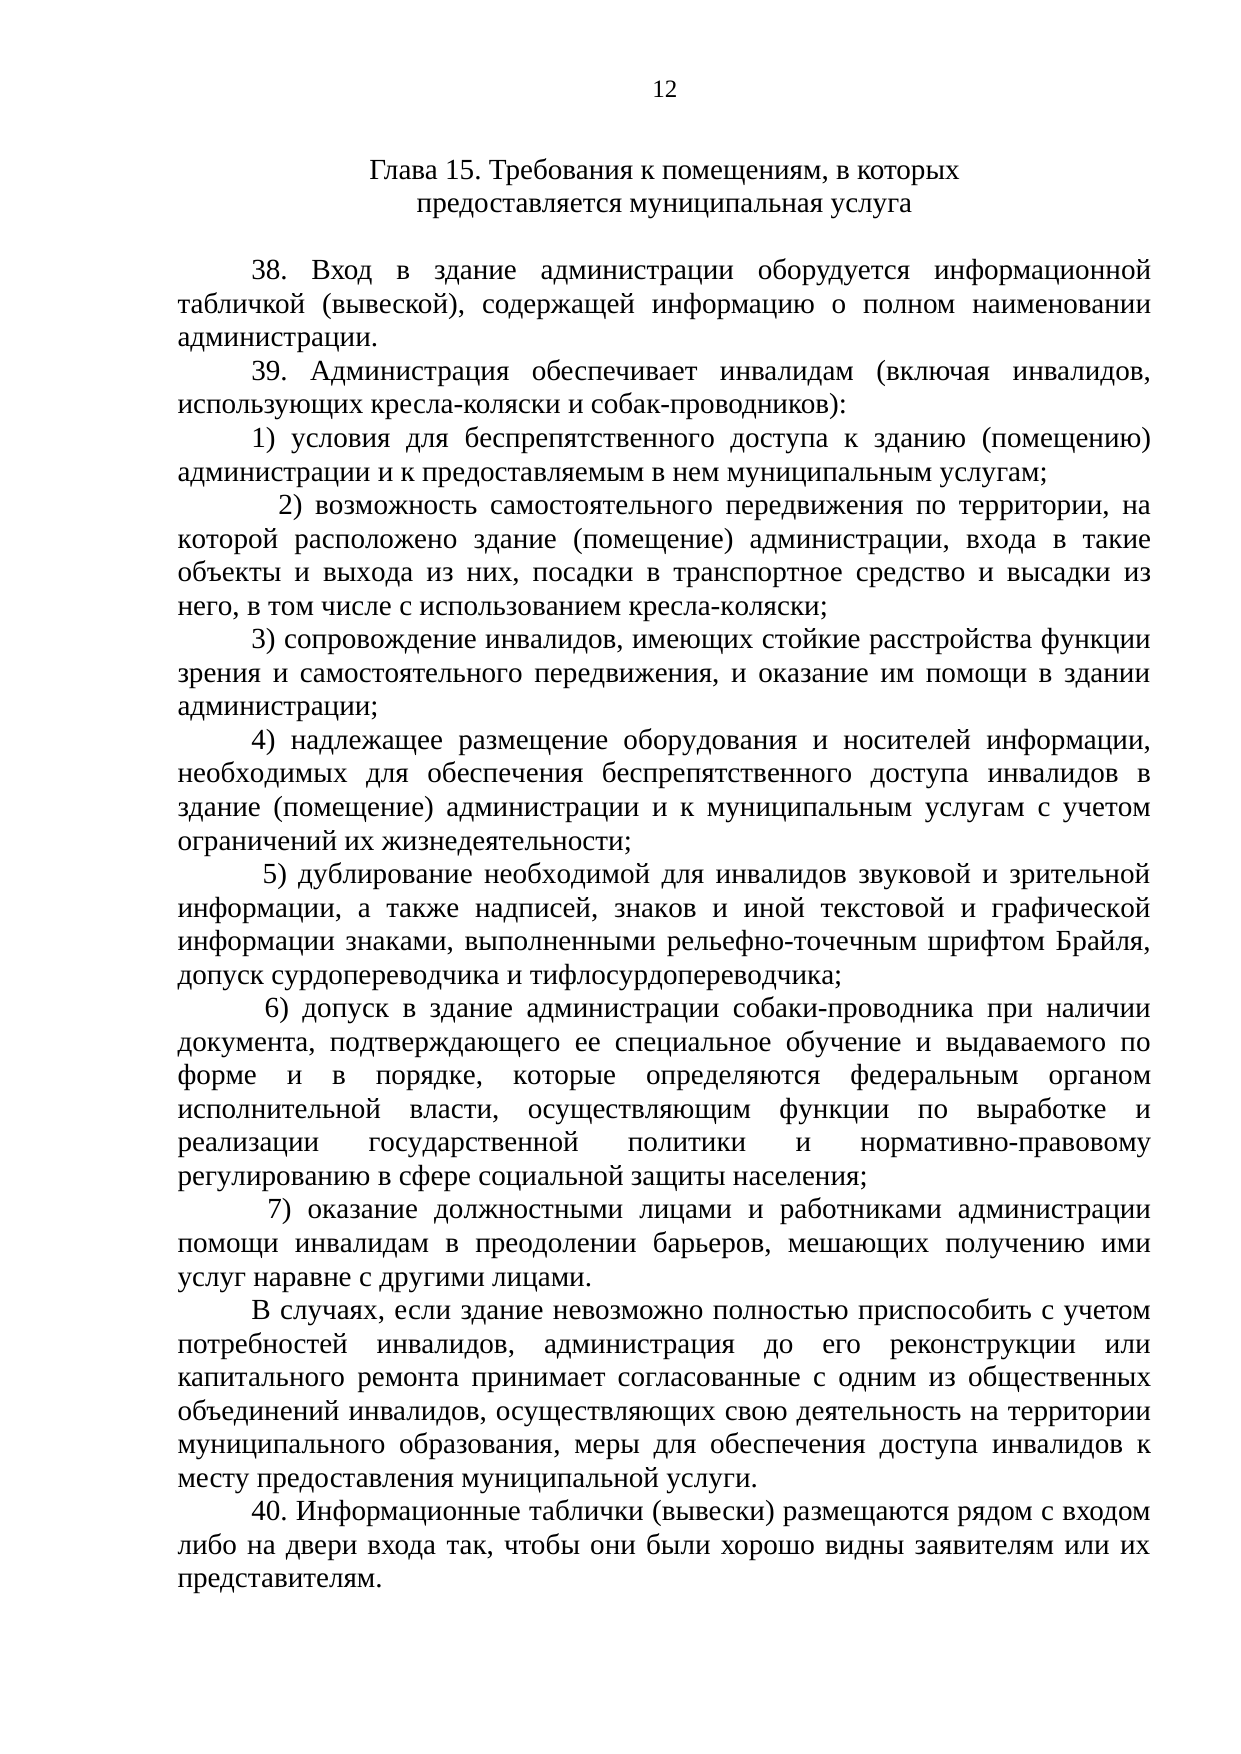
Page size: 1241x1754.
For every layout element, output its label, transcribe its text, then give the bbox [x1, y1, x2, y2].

text 3) сопровождение инвалидов, имеющих стойкие расстройства функции зрения и самостоятельного передвижения, и оказание им помощи в здании администрации; [177, 621, 1152, 722]
text 5) дублирование необходимой для инвалидов звуковой и зрительной информации, а также надписей, знаков и иной текстовой и графической информации знаками, выполненными рельефно-точечным шрифтом Брайля, допуск сурдопереводчика и тифлосурдопереводчика; [177, 856, 1152, 990]
text 6) допуск в здание администрации собаки-проводника при наличии документа, подтверждающего ее специальное обучение и выдаваемого по форме и в порядке, которые определяются федеральным органом исполнительной власти, осуществляющим функции по выработке и реализации государственной политики и нормативно-правовому регулированию в сфере социальной защиты населения; [177, 990, 1152, 1192]
text 38. Вход в здание администрации оборудуется информационной табличкой (вывеской), содержащей информацию о полном наименовании администрации. [177, 252, 1152, 353]
text 4) надлежащее размещение оборудования и носителей информации, необходимых для обеспечения беспрепятственного доступа инвалидов в здание (помещение) администрации и к муниципальным услугам с учетом ограничений их жизнедеятельности; [177, 722, 1152, 856]
text В случаях, если здание невозможно полностью приспособить с учетом потребностей инвалидов, администрация до его реконструкции или капитального ремонта принимает согласованные с одним из общественных объединений инвалидов, осуществляющих свою деятельность на территории муниципального образования, меры для обеспечения доступа инвалидов к месту предоставления муниципальной услуги. [177, 1292, 1152, 1493]
text 2) возможность самостоятельного передвижения по территории, на которой расположено здание (помещение) администрации, входа в такие объекты и выхода из них, посадки в транспортное средство и высадки из него, в том числе с использованием кресла-коляски; [177, 487, 1152, 621]
text 7) оказание должностными лицами и работниками администрации помощи инвалидам в преодолении барьеров, мешающих получению ими услуг наравне с другими лицами. [177, 1192, 1152, 1292]
text Глава 15. Требования к помещениям, в которых предоставляется муниципальная услуга [177, 152, 1152, 219]
text 1) условия для беспрепятственного доступа к зданию (помещению) администрации и к предоставляемым в нем муниципальным услугам; [177, 420, 1152, 487]
text 39. Администрация обеспечивает инвалидам (включая инвалидов, использующих кресла-коляски и собак-проводников): [177, 353, 1152, 420]
text 40. Информационные таблички (вывески) размещаются рядом с входом либо на двери входа так, чтобы они были хорошо видны заявителям или их представителям. [177, 1493, 1152, 1594]
